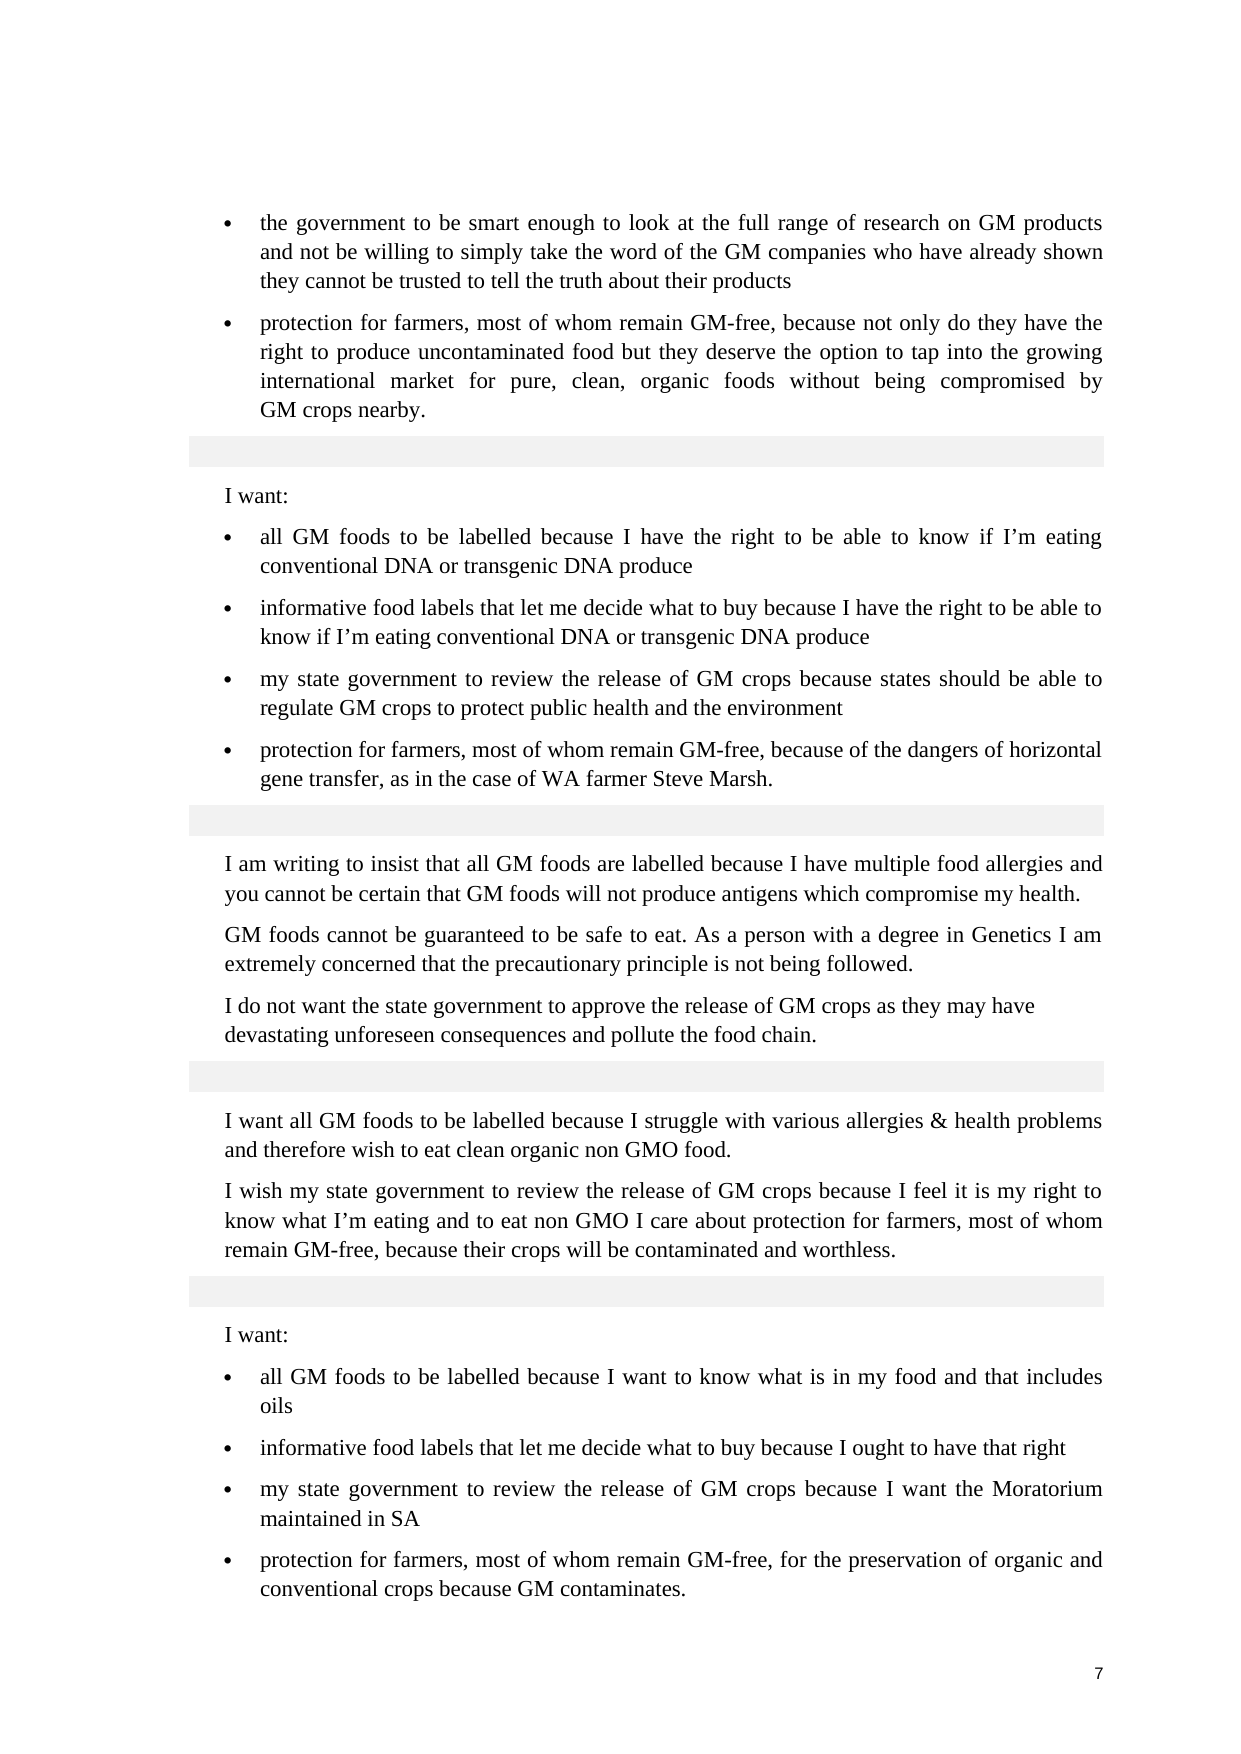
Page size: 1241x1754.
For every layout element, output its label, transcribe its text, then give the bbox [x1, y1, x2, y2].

text I wish my state government to review the release of GM crops because I feel it is my right to know what I’m eating and to eat non GMO I care about protection for farmers, most of whom remain GM-free, because their crops will be contaminated and worthless. [224, 1176, 1104, 1263]
text I want all GM foods to be labelled because I struggle with various allergies & health problems and therefore wish to eat clean organic non GMO food. [224, 1105, 1104, 1163]
text I am writing to insist that all GM foods are labelled because I have multiple food allergies and you cannot be certain that GM foods will not produce antigens which compromise my health. [224, 848, 1104, 907]
text protection for farmers, most of whom remain GM-free, for the preservation of organic and conventional crops because GM contaminates. [224, 1544, 1104, 1603]
text GM foods cannot be guaranteed to be safe to eat. As a person with a degree in Genetics I am extremely concerned that the precautionary principle is not being followed. [224, 919, 1104, 978]
text all GM foods to be labelled because I have the right to be able to know if I’m eating conventional DNA or transgenic DNA produce [224, 521, 1104, 580]
table_header [189, 1061, 1104, 1092]
text my state government to review the release of GM crops because I want the Moratorium maintained in SA [224, 1473, 1104, 1532]
text the government to be smart enough to look at the full range of research on GM products and not be willing to simply take the word of the GM companies who have already shown they cannot be trusted to tell the truth about their products [224, 207, 1104, 294]
text protection for farmers, most of whom remain GM-free, because of the dangers of horizontal gene transfer, as in the case of WA farmer Steve Marsh. [224, 734, 1104, 792]
text I do not want the state government to approve the release of GM crops as they may have devastating unforeseen consequences and pollute the food chain. [224, 990, 1104, 1048]
table_header [189, 805, 1104, 836]
text informative food labels that let me decide what to buy because I ought to have that right [224, 1432, 1104, 1461]
text I want: [224, 480, 1104, 509]
text informative food labels that let me decide what to buy because I have the right to be able to know if I’m eating conventional DNA or transgenic DNA produce [224, 592, 1104, 651]
text protection for farmers, most of whom remain GM-free, because not only do they have the right to produce uncontaminated food but they deserve the option to tap into the growing international market for pure, clean, organic foods without being compromised by GM crops nearby. [224, 307, 1104, 423]
table_header [189, 1276, 1104, 1307]
table_header [189, 436, 1104, 467]
text my state government to review the release of GM crops because states should be able to regulate GM crops to protect public health and the environment [224, 663, 1104, 721]
text all GM foods to be labelled because I want to know what is in my food and that includes oils [224, 1361, 1104, 1419]
text I want: [224, 1319, 1104, 1348]
